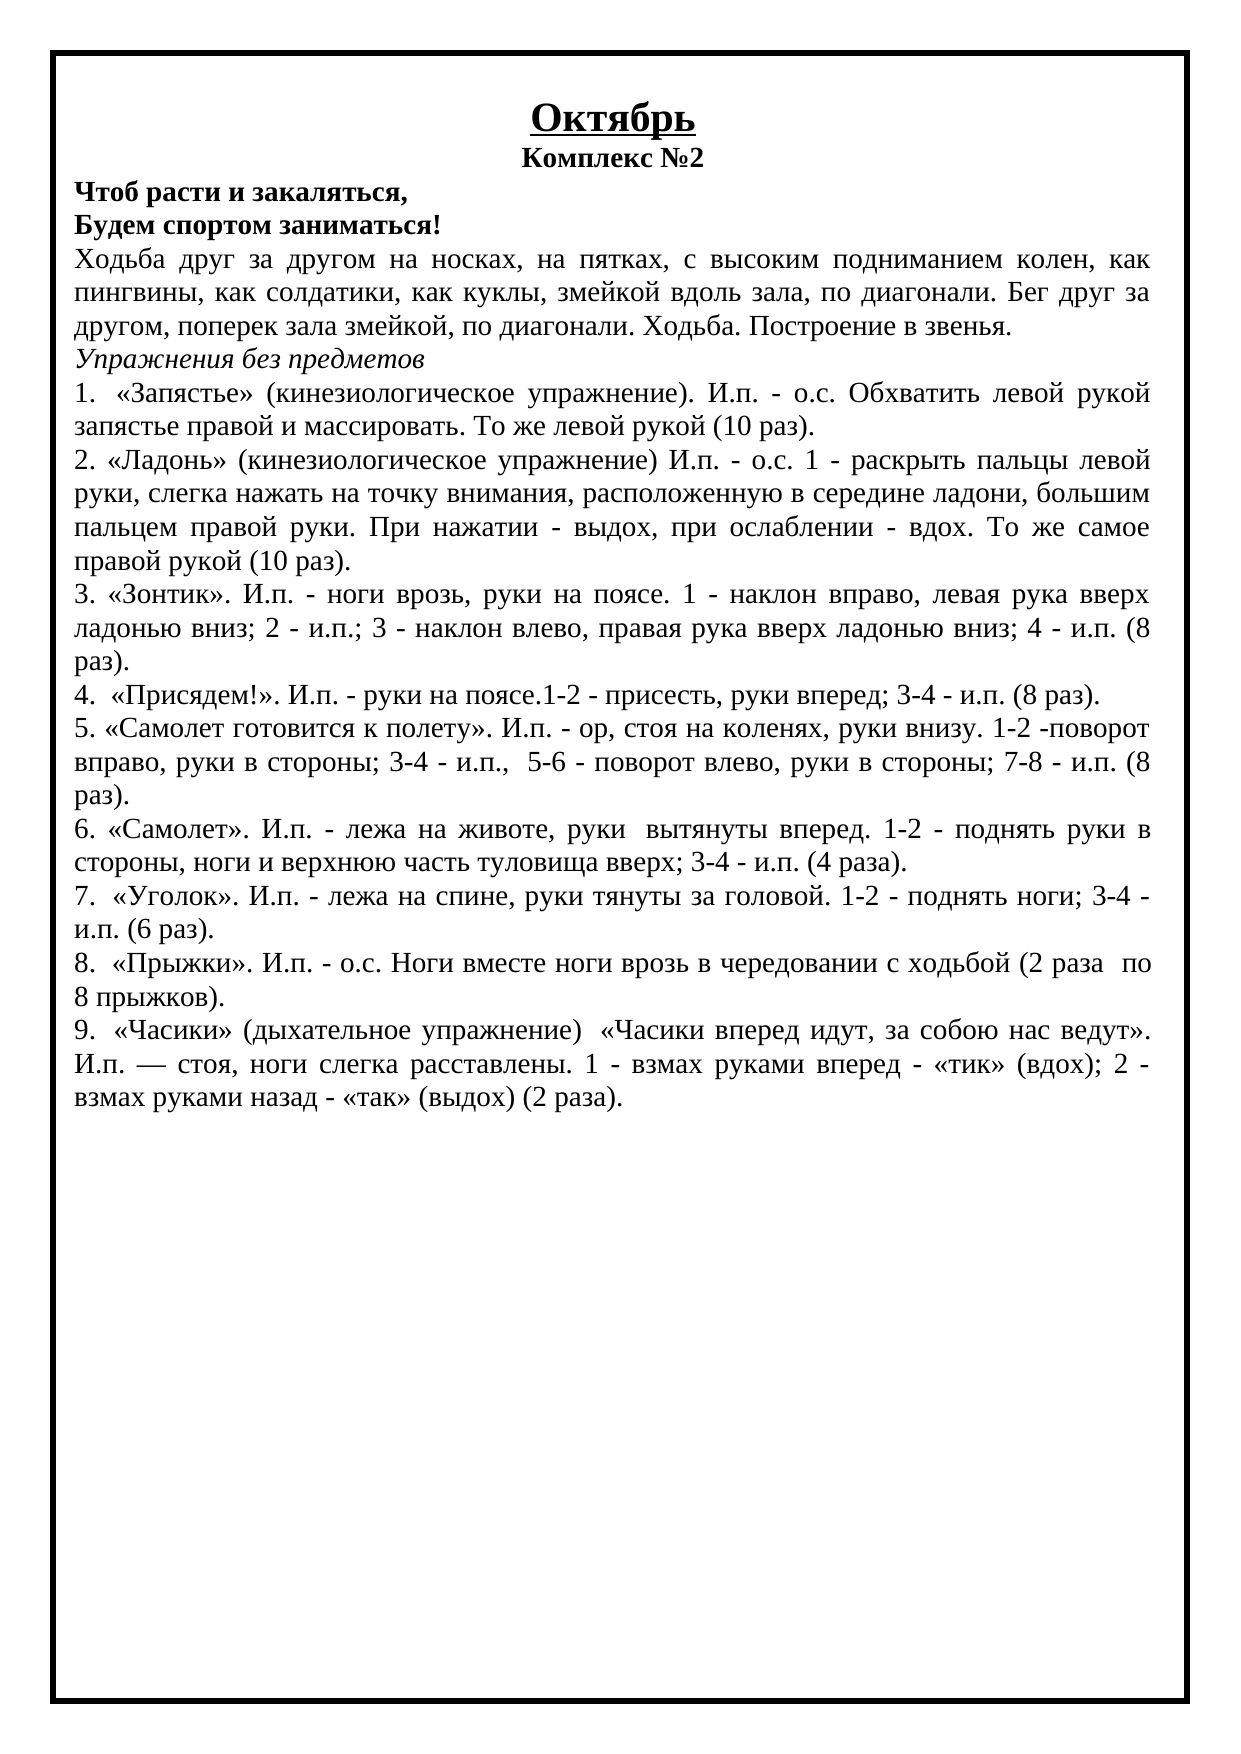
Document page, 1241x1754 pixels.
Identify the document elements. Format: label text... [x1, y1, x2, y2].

text 2. «Ладонь» (кинезиологическое упражнение) И.п. - о.с. 1 - раскрыть пальцы левой руки, слегка нажать на точку внимания, расположенную в середине ладони, большим пальцем правой руки. При нажатии - выдох, при ослаблении - вдох. То же самое правой рукой (10 раз). [74, 442, 1152, 576]
text 5. «Самолет готовится к полету». И.п. - ор, стоя на коленях, руки внизу. 1-2 -поворот вправо, руки в стороны; 3-4 - и.п., 5-6 - поворот влево, руки в стороны; 7-8 - и.п. (8 раз). [74, 710, 1152, 811]
text 1. «Запястье» (кинезиологическое упражнение). И.п. - о.с. Обхватить левой рукой запястье правой и массировать. То же левой рукой (10 раз). [74, 375, 1152, 442]
text 4. «Присядем!». И.п. - руки на поясе.1-2 - присесть, руки вперед; 3-4 - и.п. (8 раз). [74, 677, 1152, 710]
text 3. «Зонтик». И.п. - ноги врозь, руки на поясе. 1 - наклон вправо, левая рука вверх ладонью вниз; 2 - и.п.; 3 - наклон влево, правая рука вверх ладонью вниз; 4 - и.п. (8 раз). [74, 576, 1152, 677]
text Октябрь [74, 92, 1152, 140]
text 9. «Часики» (дыхательное упражнение) «Часики вперед идут, за собою нас ведут». И.п. — стоя, ноги слегка расставлены. 1 - взмах руками вперед - «тик» (вдох); 2 -взмах руками назад - «так» (выдох) (2 раза). [74, 1012, 1152, 1113]
text Ходьба друг за другом на носках, на пятках, с высоким подниманием колен, как пингвины, как солдатики, как куклы, змейкой вдоль зала, по диагонали. Бег друг за другом, поперек зала змейкой, по диагонали. Ходьба. Построение в звенья. [74, 241, 1152, 341]
text 8. «Прыжки». И.п. - о.с. Ноги вместе ноги врозь в чередовании с ходьбой (2 раза по 8 прыжков). [74, 945, 1152, 1012]
text 6. «Самолет». И.п. - лежа на животе, руки вытянуты вперед. 1-2 - поднять руки в стороны, ноги и верхнюю часть туловища вверх; 3-4 - и.п. (4 раза). [74, 811, 1152, 878]
text Будем спортом заниматься! [74, 207, 1152, 241]
text Чтоб расти и закаляться, [74, 174, 1152, 207]
text Упражнения без предметов [74, 341, 1152, 375]
text Комплекс №2 [74, 140, 1152, 174]
text 7. «Уголок». И.п. - лежа на спине, руки тянуты за головой. 1-2 - поднять ноги; 3-4 - и.п. (6 раз). [74, 878, 1152, 945]
